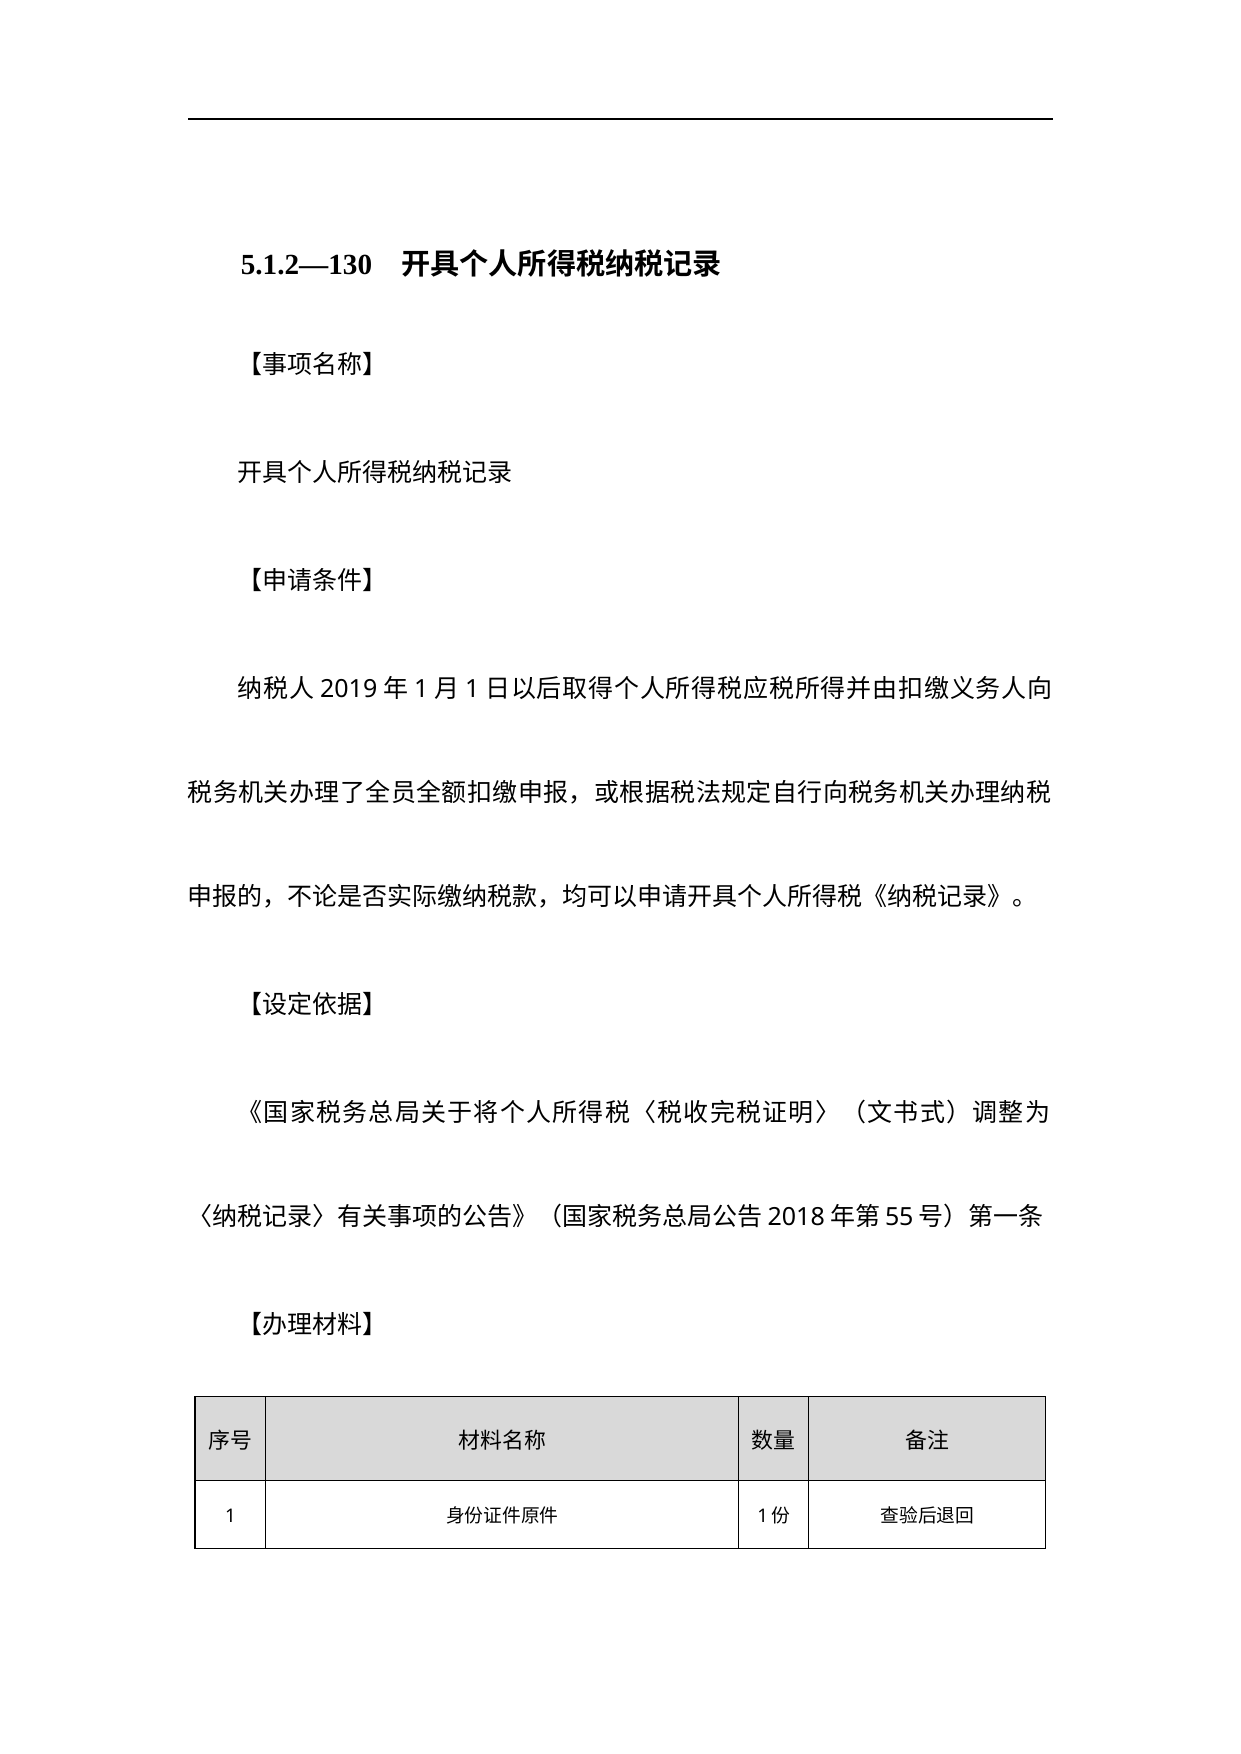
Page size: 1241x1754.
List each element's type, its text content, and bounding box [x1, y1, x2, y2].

text 《国家税务总局关于将个人所得税〈税收完税证明〉（文书式）调整为〈纳税记录〉有关事项的公告》（国家税务总局公告2018年第55号）第一条 [187, 1076, 1053, 1249]
table_header 材料名称 [266, 1397, 738, 1480]
text 5.1.2—130 开具个人所得税纳税记录 [187, 227, 1053, 297]
text 纳税人2019年1月1日以后取得个人所得税应税所得并由扣缴义务人向税务机关办理了全员全额扣缴申报，或根据税法规定自行向税务机关办理纳税申报的，不论是否实际缴纳税款，均可以申请开具个人所得税《纳税记录》。 [187, 652, 1053, 929]
table_header 数量 [739, 1397, 808, 1480]
table_cell 1份 [739, 1481, 808, 1548]
table_cell 身份证件原件 [266, 1481, 738, 1548]
text 【申请条件】 [187, 544, 1053, 613]
text 【事项名称】 [187, 328, 1053, 397]
table_header 备注 [809, 1397, 1045, 1480]
text 【设定依据】 [187, 968, 1053, 1037]
text 开具个人所得税纳税记录 [187, 436, 1053, 505]
table_cell 1 [196, 1481, 265, 1548]
table_header 序号 [196, 1397, 265, 1480]
table_cell 查验后退回 [809, 1481, 1045, 1548]
text 【办理材料】 [187, 1288, 1053, 1357]
